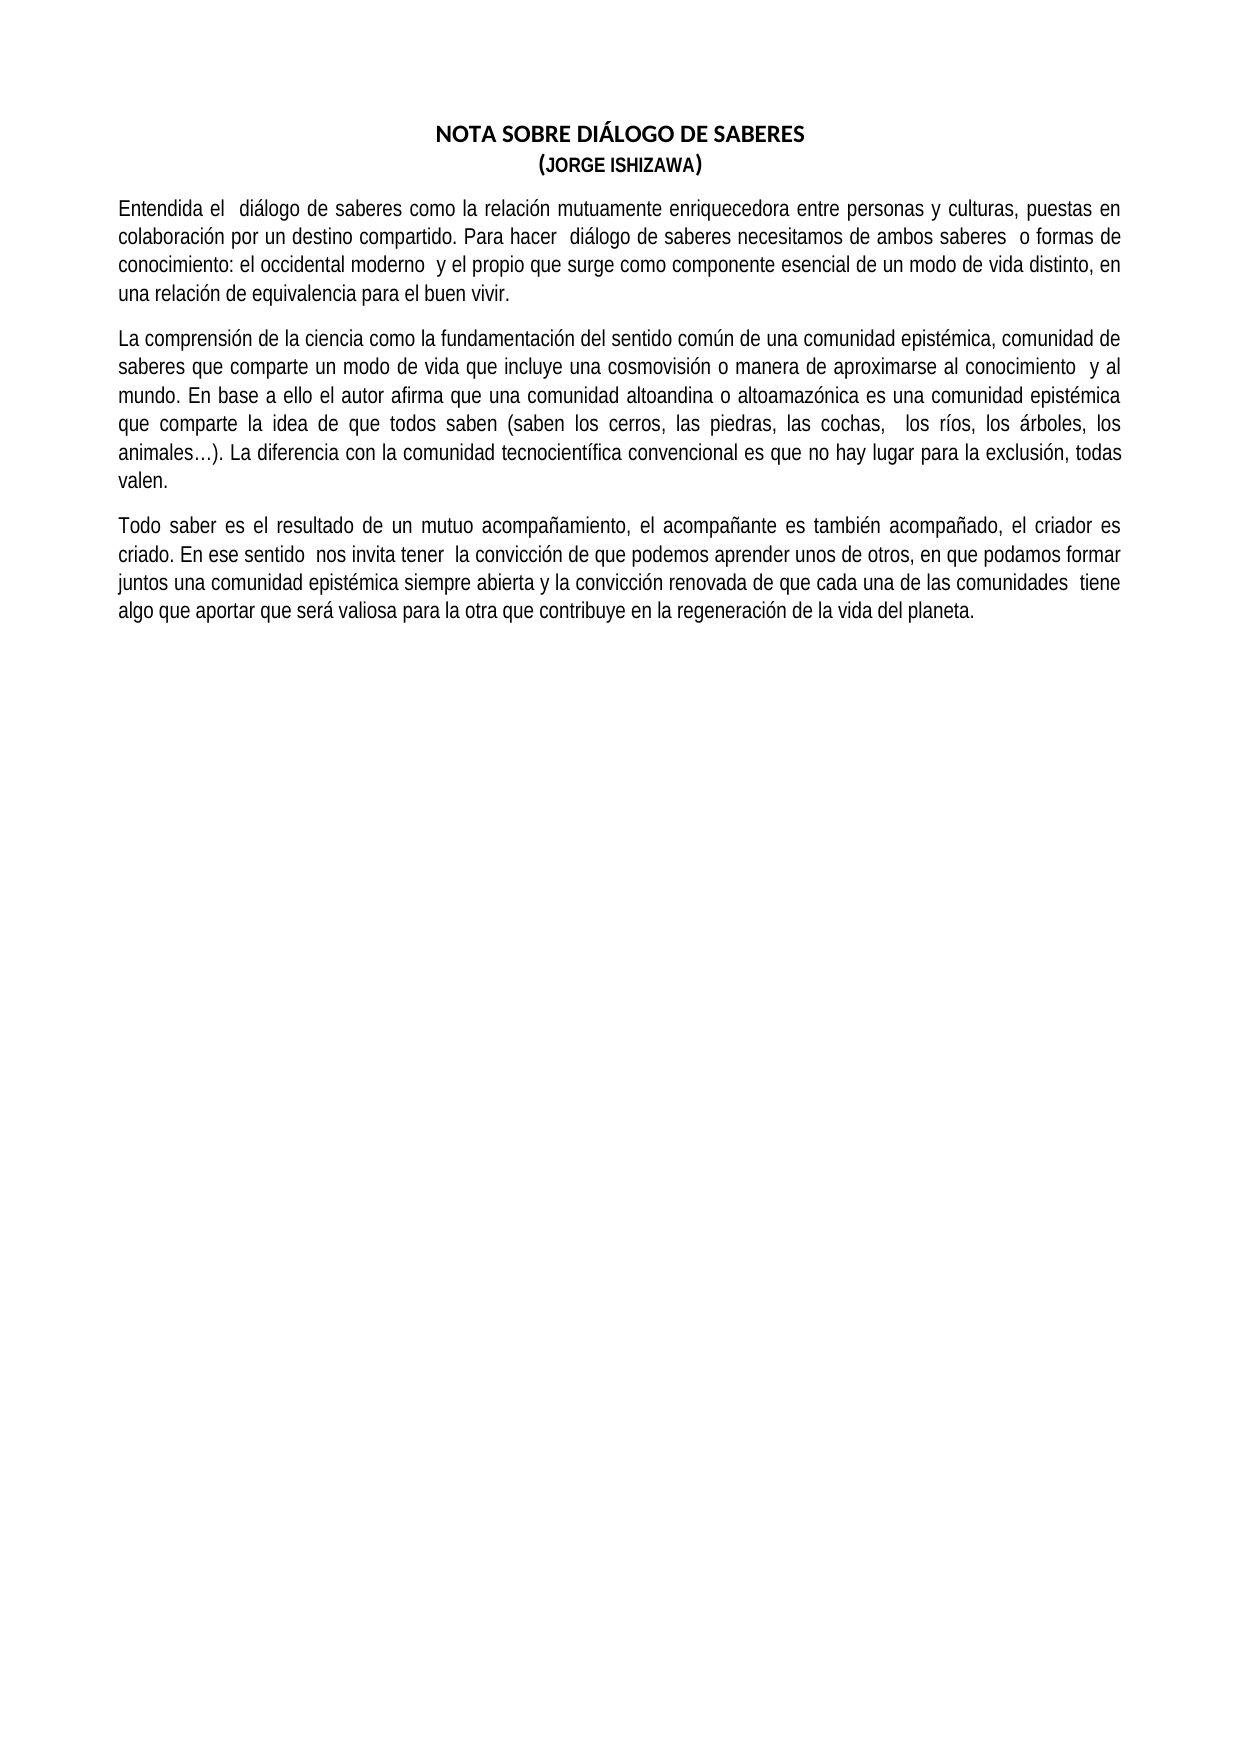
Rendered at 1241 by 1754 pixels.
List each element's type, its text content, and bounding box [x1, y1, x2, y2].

text (JORGE ISHIZAWA) [118, 149, 1122, 179]
text Entendida el diálogo de saberes como la relación mutuamente enriquecedora entre personas y culturas, puestas en colaboración por un destino compartido. Para hacer diálogo de saberes necesitamos de ambos saberes o formas de conocimiento: el occidental moderno y el propio que surge como componente esencial de un modo de vida distinto, en una relación de equivalencia para el buen vivir. [118, 194, 1122, 306]
text La comprensión de la ciencia como la fundamentación del sentido común de una comunidad epistémica, comunidad de saberes que comparte un modo de vida que incluye una cosmovisión o manera de aproximarse al conocimiento y al mundo. En base a ello el autor afirma que una comunidad altoandina o altoamazónica es una comunidad epistémica que comparte la idea de que todos saben (saben los cerros, las piedras, las cochas, los ríos, los árboles, los animales…). La diferencia con la comunidad tecnocientífica convencional es que no hay lugar para la exclusión, todas valen. [118, 325, 1122, 493]
text Todo saber es el resultado de un mutuo acompañamiento, el acompañante es también acompañado, el criador es criado. En ese sentido nos invita tener la convicción de que podemos aprender unos de otros, en que podamos formar juntos una comunidad epistémica siempre abierta y la convicción renovada de que cada una de las comunidades tiene algo que aportar que será valiosa para la otra que contribuye en la regeneración de la vida del planeta. [118, 512, 1122, 624]
text NOTA SOBRE DIÁLOGO DE SABERES [118, 118, 1122, 149]
